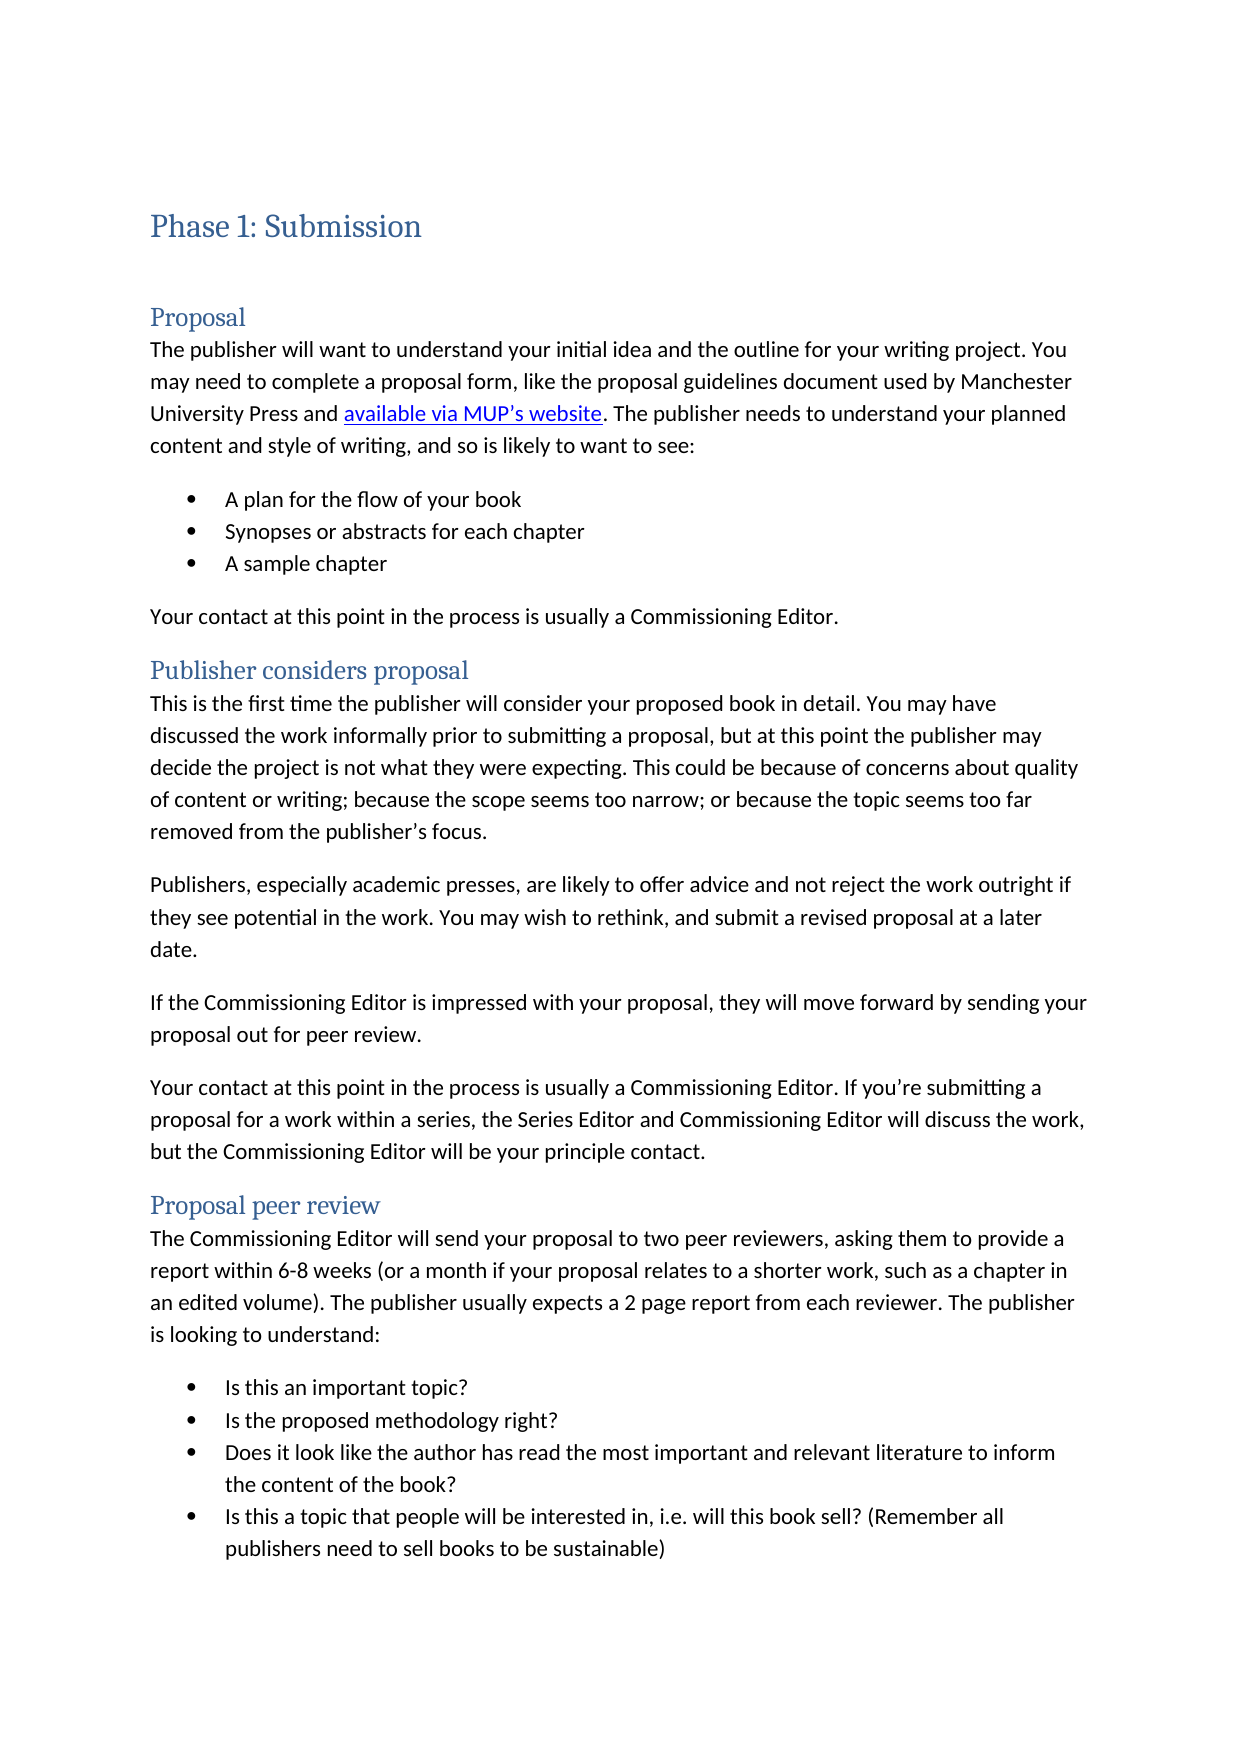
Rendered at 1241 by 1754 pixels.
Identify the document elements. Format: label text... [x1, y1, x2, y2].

list A plan for the flow of your book [187, 485, 1090, 513]
list Does it look like the author has read the most important and relevant literature to inform the content of the book? [187, 1438, 1090, 1498]
text Publishers, especially academic presses, are likely to offer advice and not reject the work outright if they see potential in the work. You may wish to rethink, and submit a revised proposal at a later date. [150, 870, 1090, 963]
text The publisher will want to understand your initial idea and the outline for your writing project. You may need to complete a proposal form, like the proposal guidelines document used by Manchester University Press and available via MUP’s website. The publisher needs to understand your planned content and style of writing, and so is likely to want to see: [150, 335, 1090, 460]
text The Commissioning Editor will send your proposal to two peer reviewers, asking them to provide a report within 6-8 weeks (or a month if your proposal relates to a shorter work, such as a chapter in an edited volume). The publisher usually expects a 2 page report from each reviewer. The publisher is looking to understand: [150, 1224, 1090, 1348]
subtitle Publisher considers proposal [150, 655, 1090, 686]
list Is this a topic that people will be interested in, i.e. will this book sell? (Remember all publishers need to sell books to be sustainable) [187, 1502, 1090, 1562]
text Your contact at this point in the process is usually a Commissioning Editor. [150, 602, 1090, 630]
text This is the first time the publisher will consider your proposed book in detail. You may have discussed the work informally prior to submitting a proposal, but at this point the publisher may decide the project is not what they were expecting. This could be because of concerns about quality of content or writing; because the scope seems too narrow; or because the topic seems too far removed from the publisher’s focus. [150, 689, 1090, 845]
subtitle Phase 1: Submission [150, 207, 1090, 246]
list A sample chapter [187, 549, 1090, 577]
text If the Commissioning Editor is impressed with your proposal, they will move forward by sending your proposal out for peer review. [150, 988, 1090, 1048]
list Is the proposed methodology right? [187, 1406, 1090, 1434]
list Is this an important topic? [187, 1373, 1090, 1402]
subtitle Proposal peer review [150, 1190, 1090, 1222]
subtitle Proposal [150, 302, 1090, 333]
list Synopses or abstracts for each chapter [187, 517, 1090, 545]
text Your contact at this point in the process is usually a Commissioning Editor. If you’re submitting a proposal for a work within a series, the Series Editor and Commissioning Editor will discuss the work, but the Commissioning Editor will be your principle contact. [150, 1073, 1090, 1165]
